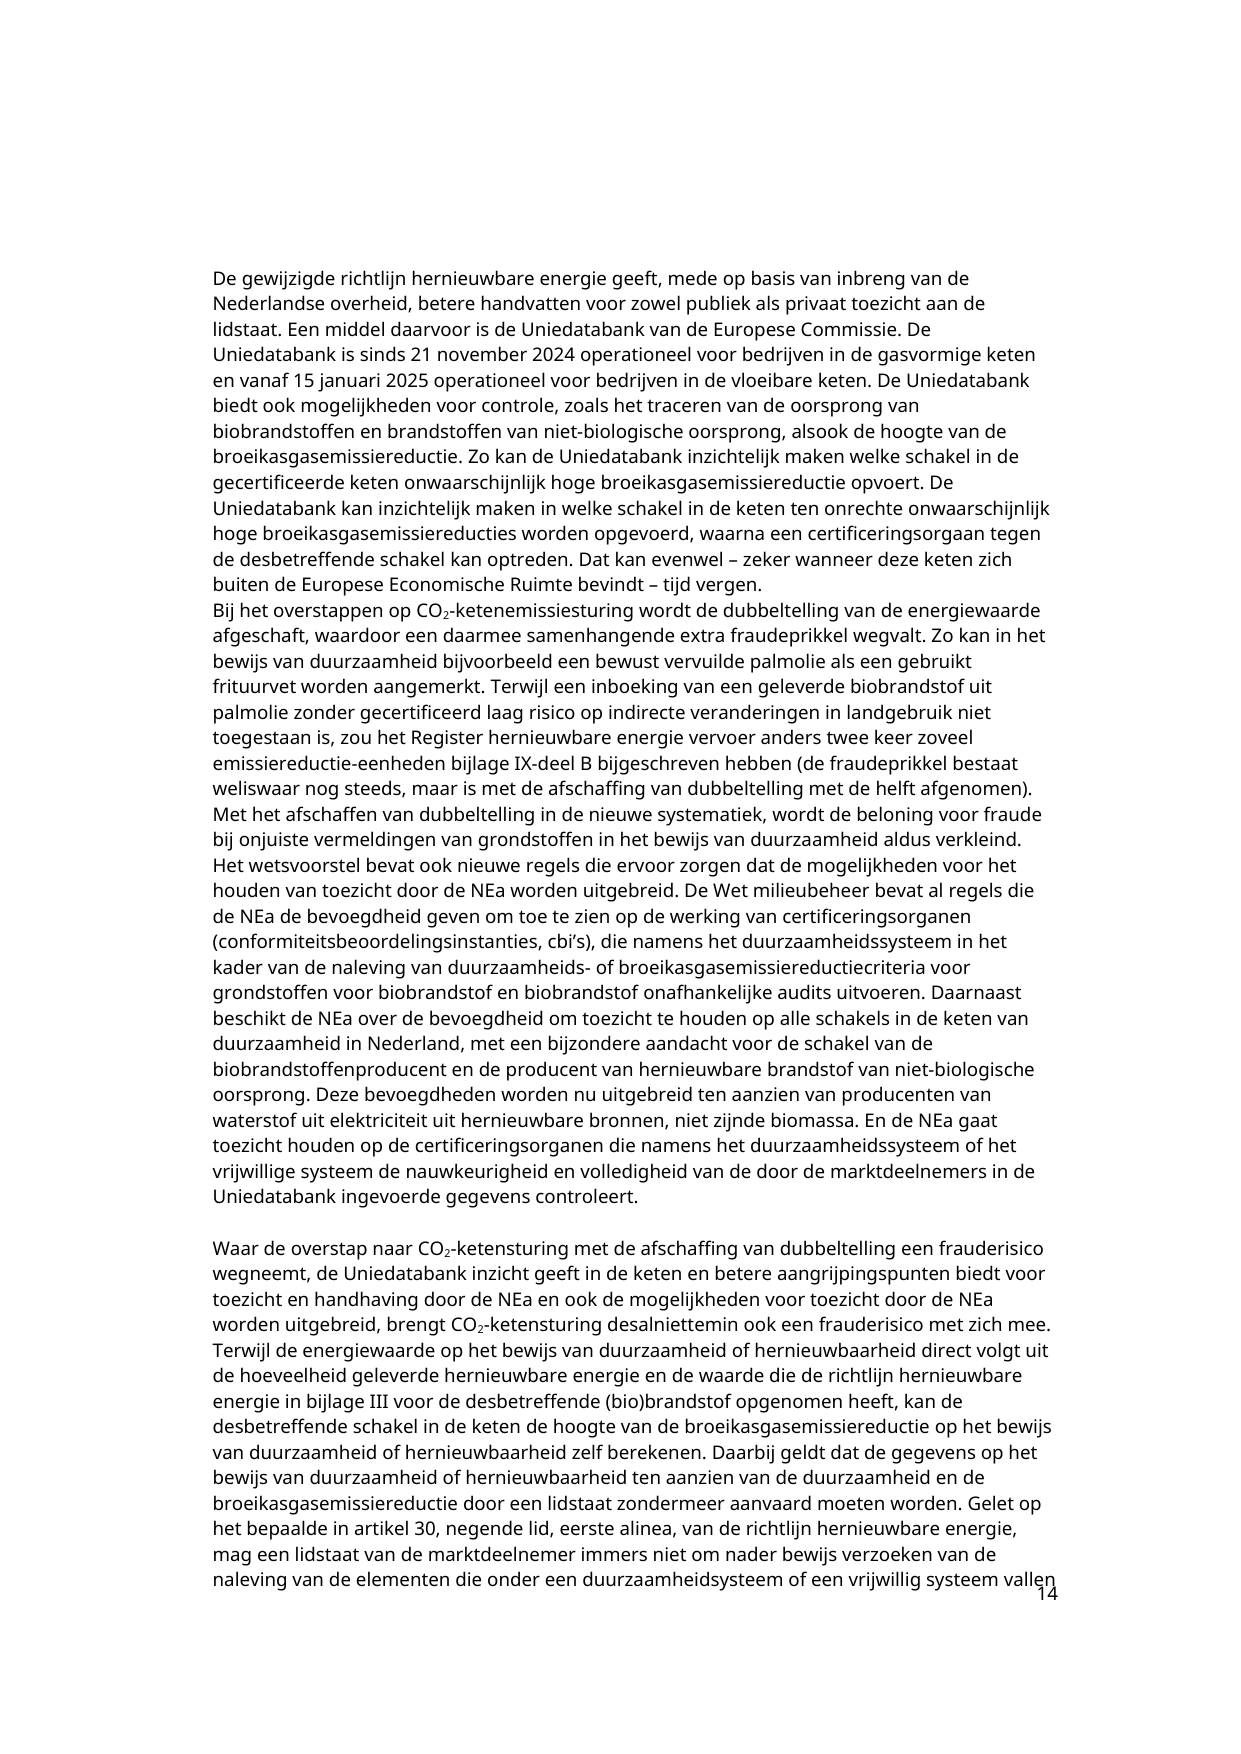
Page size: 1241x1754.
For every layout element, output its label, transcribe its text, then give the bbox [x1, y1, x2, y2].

text Het wetsvoorstel bevat ook nieuwe regels die ervoor zorgen dat de mogelijkheden voor het houden van toezicht door de NEa worden uitgebreid. De Wet milieubeheer bevat al regels die de NEa de bevoegdheid geven om toe te zien op de werking van certificeringsorganen (conformiteitsbeoordelingsinstanties, cbi’s), die namens het duurzaamheidssysteem in het kader van de naleving van duurzaamheids- of broeikasgasemissiereductiecriteria voor grondstoffen voor biobrandstof en biobrandstof onafhankelijke audits uitvoeren. Daarnaast beschikt de NEa over de bevoegdheid om toezicht te houden op alle schakels in de keten van duurzaamheid in Nederland, met een bijzondere aandacht voor de schakel van de biobrandstoffenproducent en de producent van hernieuwbare brandstof van niet-biologische oorsprong. Deze bevoegdheden worden nu uitgebreid ten aanzien van producenten van waterstof uit elektriciteit uit hernieuwbare bronnen, niet zijnde biomassa. En de NEa gaat toezicht houden op de certificeringsorganen die namens het duurzaamheidssysteem of het vrijwillige systeem de nauwkeurigheid en volledigheid van de door de marktdeelnemers in de Uniedatabank ingevoerde gegevens controleert. [212, 852, 1057, 1209]
text Bij het overstappen op CO2-ketenemissiesturing wordt de dubbeltelling van de energiewaarde afgeschaft, waardoor een daarmee samenhangende extra fraudeprikkel wegvalt. Zo kan in het bewijs van duurzaamheid bijvoorbeeld een bewust vervuilde palmolie als een gebruikt frituurvet worden aangemerkt. Terwijl een inboeking van een geleverde biobrandstof uit palmolie zonder gecertificeerd laag risico op indirecte veranderingen in landgebruik niet toegestaan is, zou het Register hernieuwbare energie vervoer anders twee keer zoveel emissiereductie-eenheden bijlage IX-deel B bijgeschreven hebben (de fraudeprikkel bestaat weliswaar nog steeds, maar is met de afschaffing van dubbeltelling met de helft afgenomen). Met het afschaffen van dubbeltelling in de nieuwe systematiek, wordt de beloning voor fraude bij onjuiste vermeldingen van grondstoffen in het bewijs van duurzaamheid aldus verkleind. [212, 597, 1057, 852]
text De gewijzigde richtlijn hernieuwbare energie geeft, mede op basis van inbreng van de Nederlandse overheid, betere handvatten voor zowel publiek als privaat toezicht aan de lidstaat. Een middel daarvoor is de Uniedatabank van de Europese Commissie. De Uniedatabank is sinds 21 november 2024 operationeel voor bedrijven in de gasvormige keten en vanaf 15 januari 2025 operationeel voor bedrijven in de vloeibare keten. De Uniedatabank biedt ook mogelijkheden voor controle, zoals het traceren van de oorsprong van biobrandstoffen en brandstoffen van niet-biologische oorsprong, alsook de hoogte van de broeikasgasemissiereductie. Zo kan de Uniedatabank inzichtelijk maken welke schakel in de gecertificeerde keten onwaarschijnlijk hoge broeikasgasemissiereductie opvoert. De Uniedatabank kan inzichtelijk maken in welke schakel in de keten ten onrechte onwaarschijnlijk hoge broeikasgasemissiereducties worden opgevoerd, waarna een certificeringsorgaan tegen de desbetreffende schakel kan optreden. Dat kan evenwel – zeker wanneer deze keten zich buiten de Europese Economische Ruimte bevindt – tijd vergen. [212, 265, 1057, 597]
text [212, 1235, 1057, 1592]
